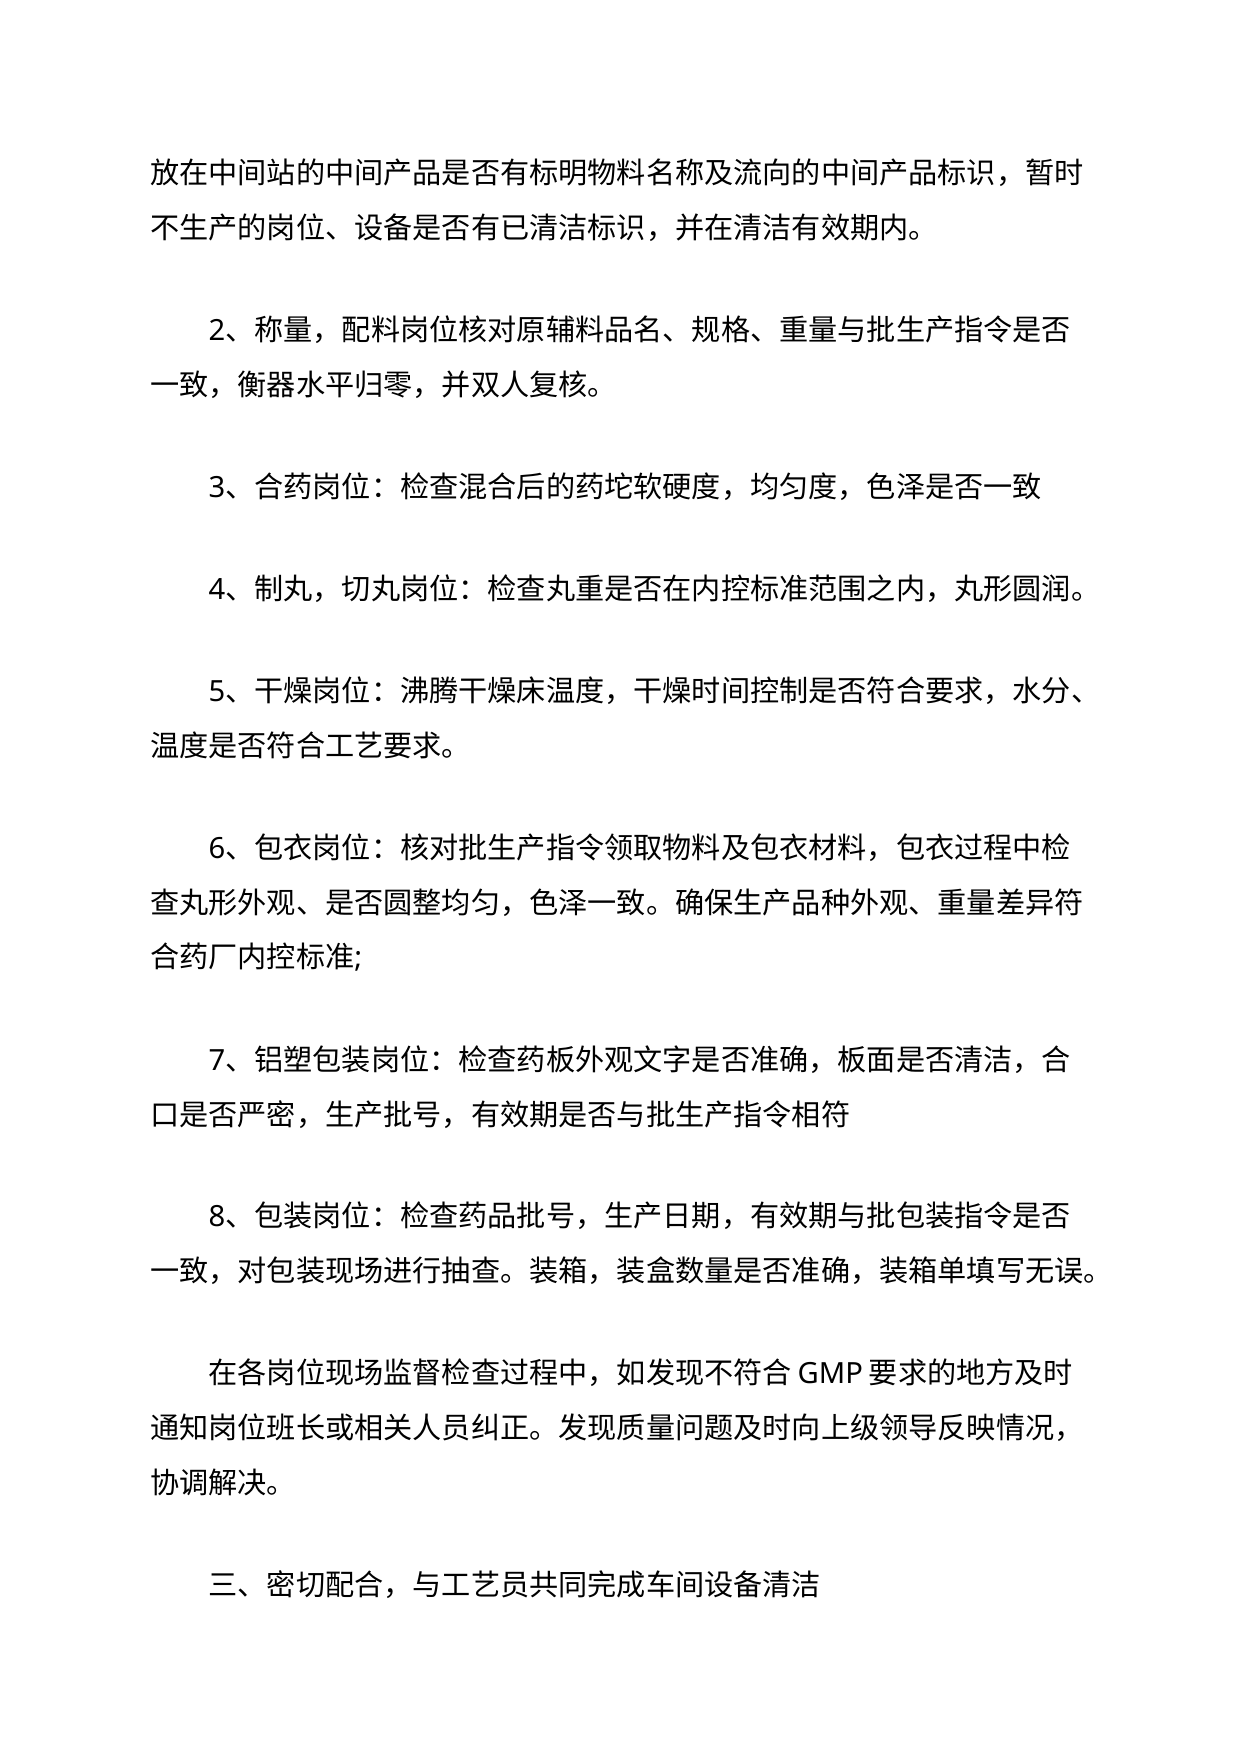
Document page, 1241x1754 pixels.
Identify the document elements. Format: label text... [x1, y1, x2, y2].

text 8、包装岗位：检查药品批号，生产日期，有效期与批包装指令是否一致，对包装现场进行抽查。装箱，装盒数量是否准确，装箱单填写无误。 [150, 1193, 1090, 1290]
text 4、制丸，切丸岗位：检查丸重是否在内控标准范围之内，丸形圆润。 [150, 565, 1090, 608]
text 5、干燥岗位：沸腾干燥床温度，干燥时间控制是否符合要求，水分、温度是否符合工艺要求。 [150, 667, 1090, 765]
text 6、包衣岗位：核对批生产指令领取物料及包衣材料，包衣过程中检查丸形外观、是否圆整均匀，色泽一致。确保生产品种外观、重量差异符合药厂内控标准; [150, 824, 1090, 976]
text 3、合药岗位：检查混合后的药坨软硬度，均匀度，色泽是否一致 [150, 463, 1090, 506]
text 在各岗位现场监督检查过程中，如发现不符合GMP要求的地方及时通知岗位班长或相关人员纠正。发现质量问题及时向上级领导反映情况，协调解决。 [150, 1349, 1090, 1502]
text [150, 150, 1090, 247]
text 三、密切配合，与工艺员共同完成车间设备清洁 [150, 1561, 1090, 1603]
text 7、铝塑包装岗位：检查药板外观文字是否准确，板面是否清洁，合口是否严密，生产批号，有效期是否与批生产指令相符 [150, 1036, 1090, 1133]
text 2、称量，配料岗位核对原辅料品名、规格、重量与批生产指令是否一致，衡器水平归零，并双人复核。 [150, 307, 1090, 404]
